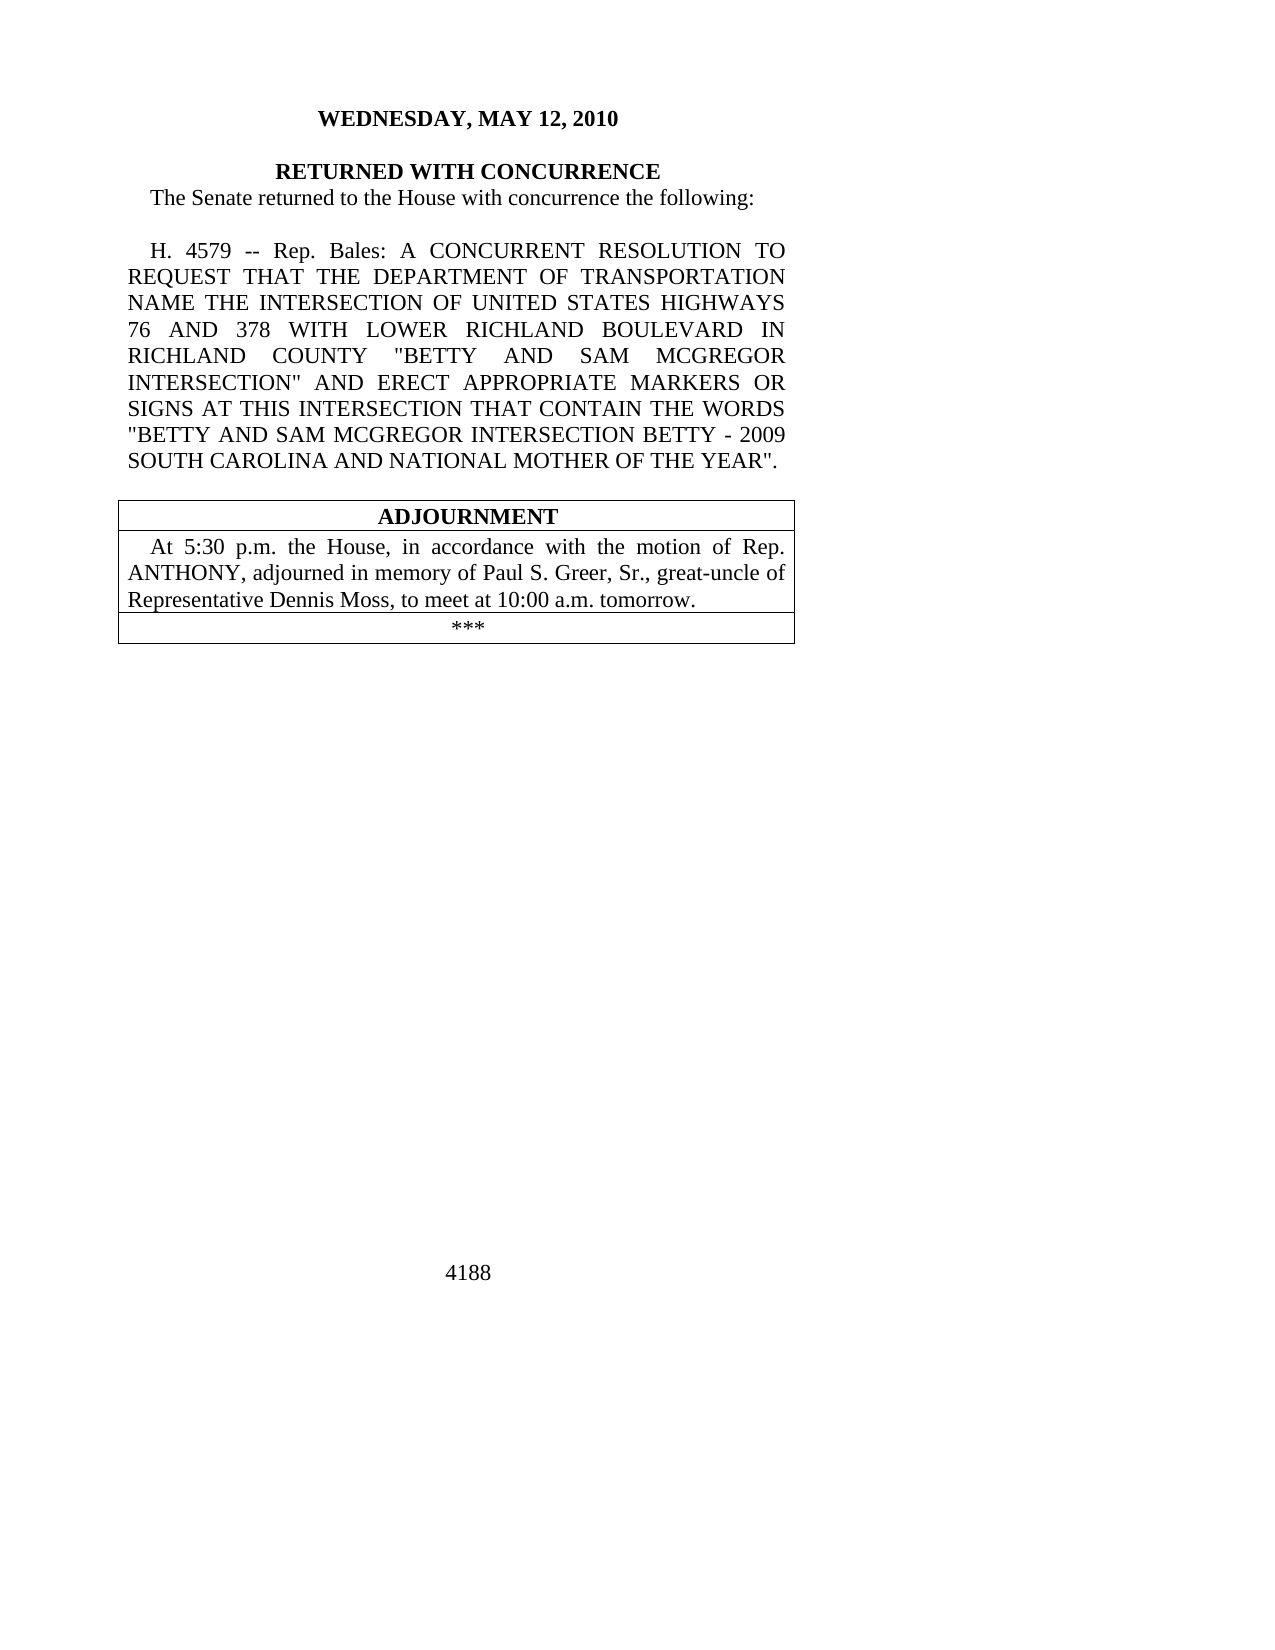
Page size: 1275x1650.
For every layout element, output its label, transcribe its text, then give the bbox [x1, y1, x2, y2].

text The Senate returned to the House with concurrence the following: [127, 184, 786, 210]
text ADJOURNMENT [119, 501, 794, 530]
text RETURNED WITH CONCURRENCE [127, 158, 786, 184]
text H. 4579 -- Rep. Bales: A CONCURRENT RESOLUTION TO REQUEST THAT THE DEPARTMENT OF TRANSPORTATION NAME THE INTERSECTION OF UNITED STATES HIGHWAYS 76 AND 378 WITH LOWER RICHLAND BOULEVARD IN RICHLAND COUNTY "BETTY AND SAM MCGREGOR INTERSECTION" AND ERECT APPROPRIATE MARKERS OR SIGNS AT THIS INTERSECTION THAT CONTAIN THE WORDS "BETTY AND SAM MCGREGOR INTERSECTION BETTY - 2009 SOUTH CAROLINA AND NATIONAL MOTHER OF THE YEAR". [127, 237, 786, 474]
text At 5:30 p.m. the House, in accordance with the motion of Rep. ANTHONY, adjourned in memory of Paul S. Greer, Sr., great-uncle of Representative Dennis Moss, to meet at 10:00 a.m. tomorrow. [119, 531, 794, 612]
text *** [119, 613, 794, 643]
